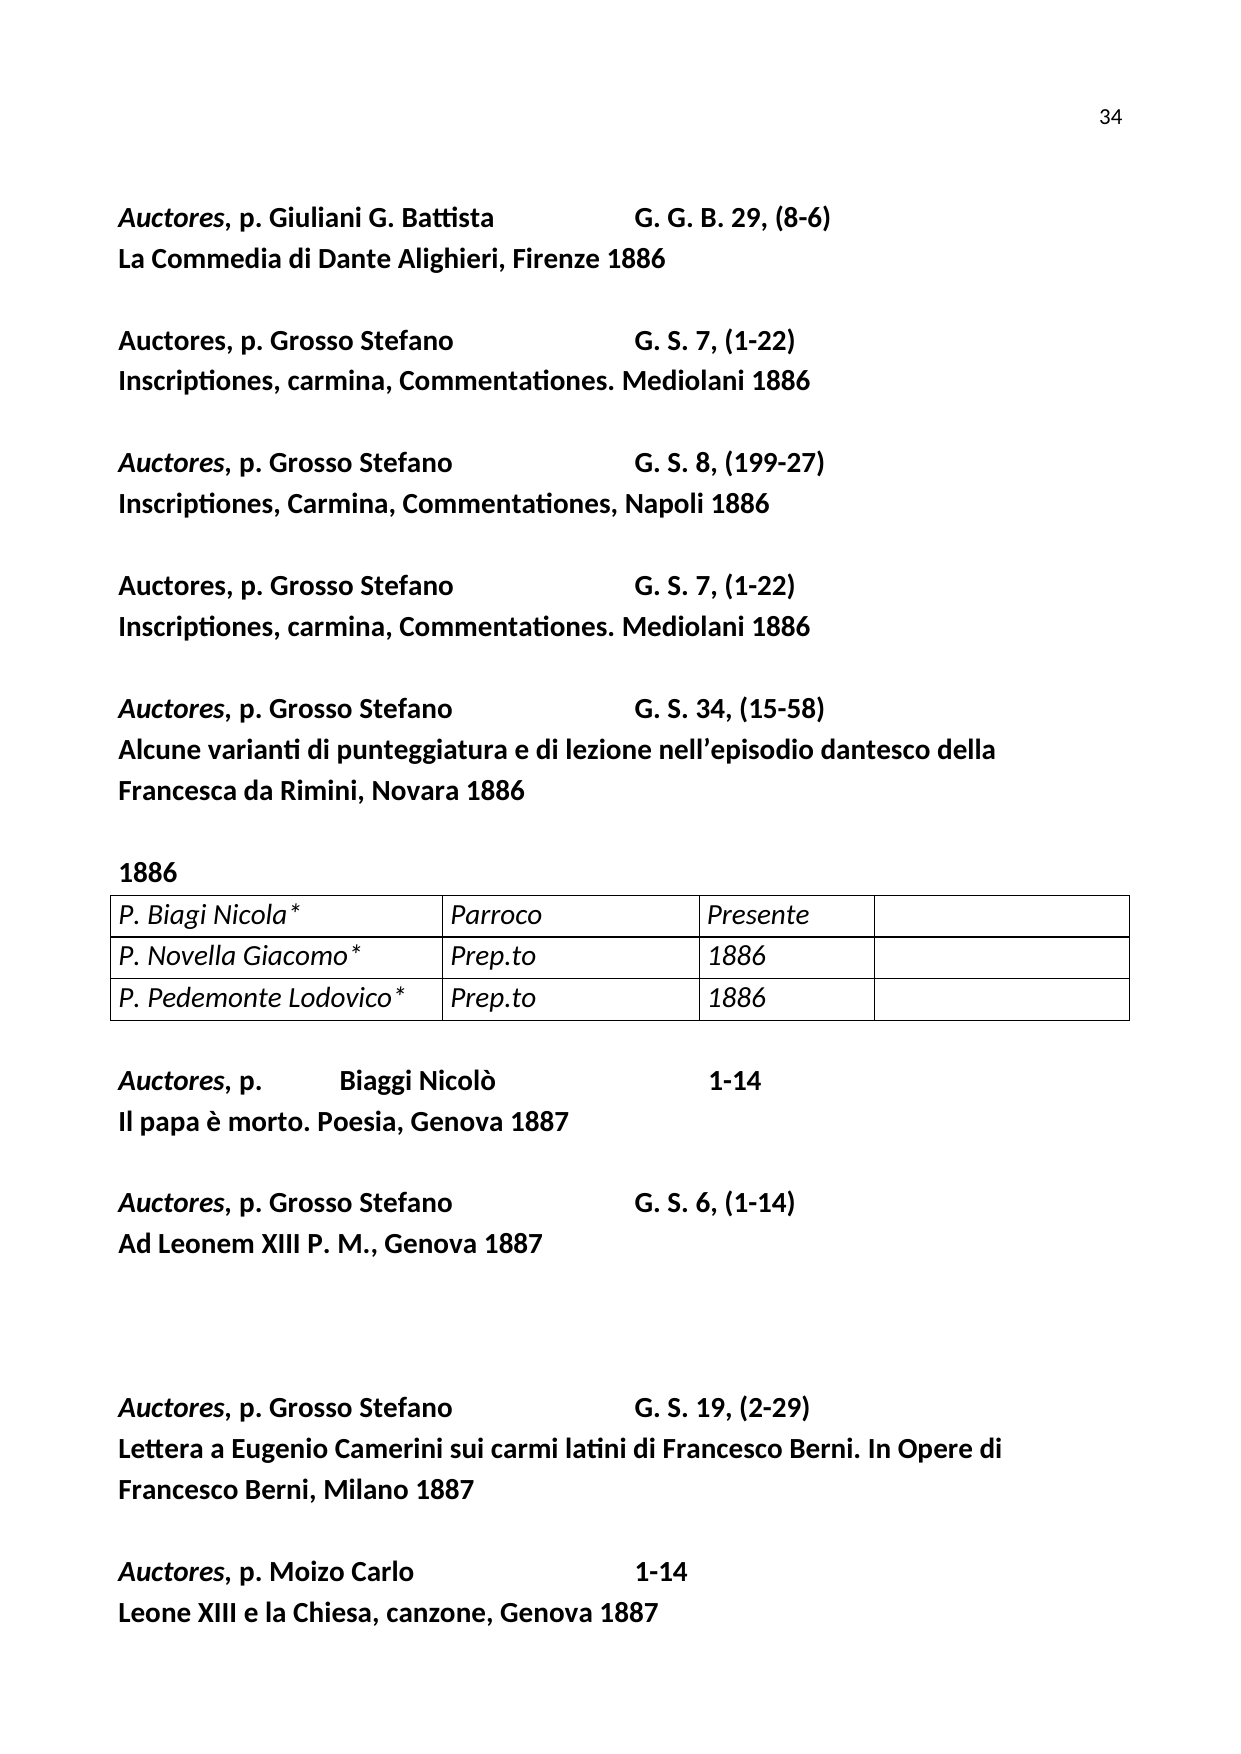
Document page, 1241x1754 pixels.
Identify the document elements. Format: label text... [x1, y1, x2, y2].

text Auctores, p. Moizo Carlo 1-14 [118, 1553, 1122, 1588]
table_cell P. Novella Giacomo* [111, 938, 442, 978]
text Il papa è morto. Poesia, Genova 1887 [118, 1103, 1122, 1138]
text 1886 [118, 854, 1122, 889]
text Auctores, p. Grosso Stefano G. S. 7, (1-22) [118, 322, 1122, 357]
table_header Parroco [443, 896, 699, 936]
text Auctores, p. Grosso Stefano G. S. 7, (1-22) [118, 567, 1122, 603]
text Inscriptiones, carmina, Commentationes. Mediolani 1886 [118, 608, 1122, 644]
text Inscriptiones, Carmina, Commentationes, Napoli 1886 [118, 485, 1122, 521]
table_header P. Biagi Nicola* [111, 896, 442, 936]
text Auctores, p. Grosso Stefano G. S. 19, (2-29) [118, 1389, 1122, 1425]
table_header [875, 896, 1129, 936]
text Auctores, p. Giuliani G. Battista G. G. B. 29, (8-6) [118, 199, 1122, 234]
text La Commedia di Dante Alighieri, Firenze 1886 [118, 240, 1122, 275]
text Alcune varianti di punteggiatura e di lezione nell’episodio dantesco della Francesca da Rimini, Novara 1886 [118, 731, 1122, 807]
table_cell [875, 938, 1129, 978]
table_cell P. Pedemonte Lodovico* [111, 979, 442, 1020]
table_cell Prep.to [443, 979, 699, 1020]
text Ad Leonem XIII P. M., Genova 1887 [118, 1225, 1122, 1261]
text Auctores, p. Grosso Stefano G. S. 6, (1-14) [118, 1184, 1122, 1220]
table_cell 1886 [700, 938, 874, 978]
table_cell 1886 [700, 979, 874, 1020]
text Auctores, p. Grosso Stefano G. S. 8, (199-27) [118, 444, 1122, 480]
table_cell [875, 979, 1129, 1020]
text Auctores, p. Grosso Stefano G. S. 34, (15-58) [118, 690, 1122, 726]
table_header Presente [700, 896, 874, 936]
table_cell Prep.to [443, 938, 699, 978]
text Auctores, p. Biaggi Nicolò 1-14 [118, 1062, 1122, 1097]
text Inscriptiones, carmina, Commentationes. Mediolani 1886 [118, 362, 1122, 398]
text Leone XIII e la Chiesa, canzone, Genova 1887 [118, 1594, 1122, 1629]
text Lettera a Eugenio Camerini sui carmi latini di Francesco Berni. In Opere di Francesco Berni, Milano 1887 [118, 1430, 1122, 1507]
